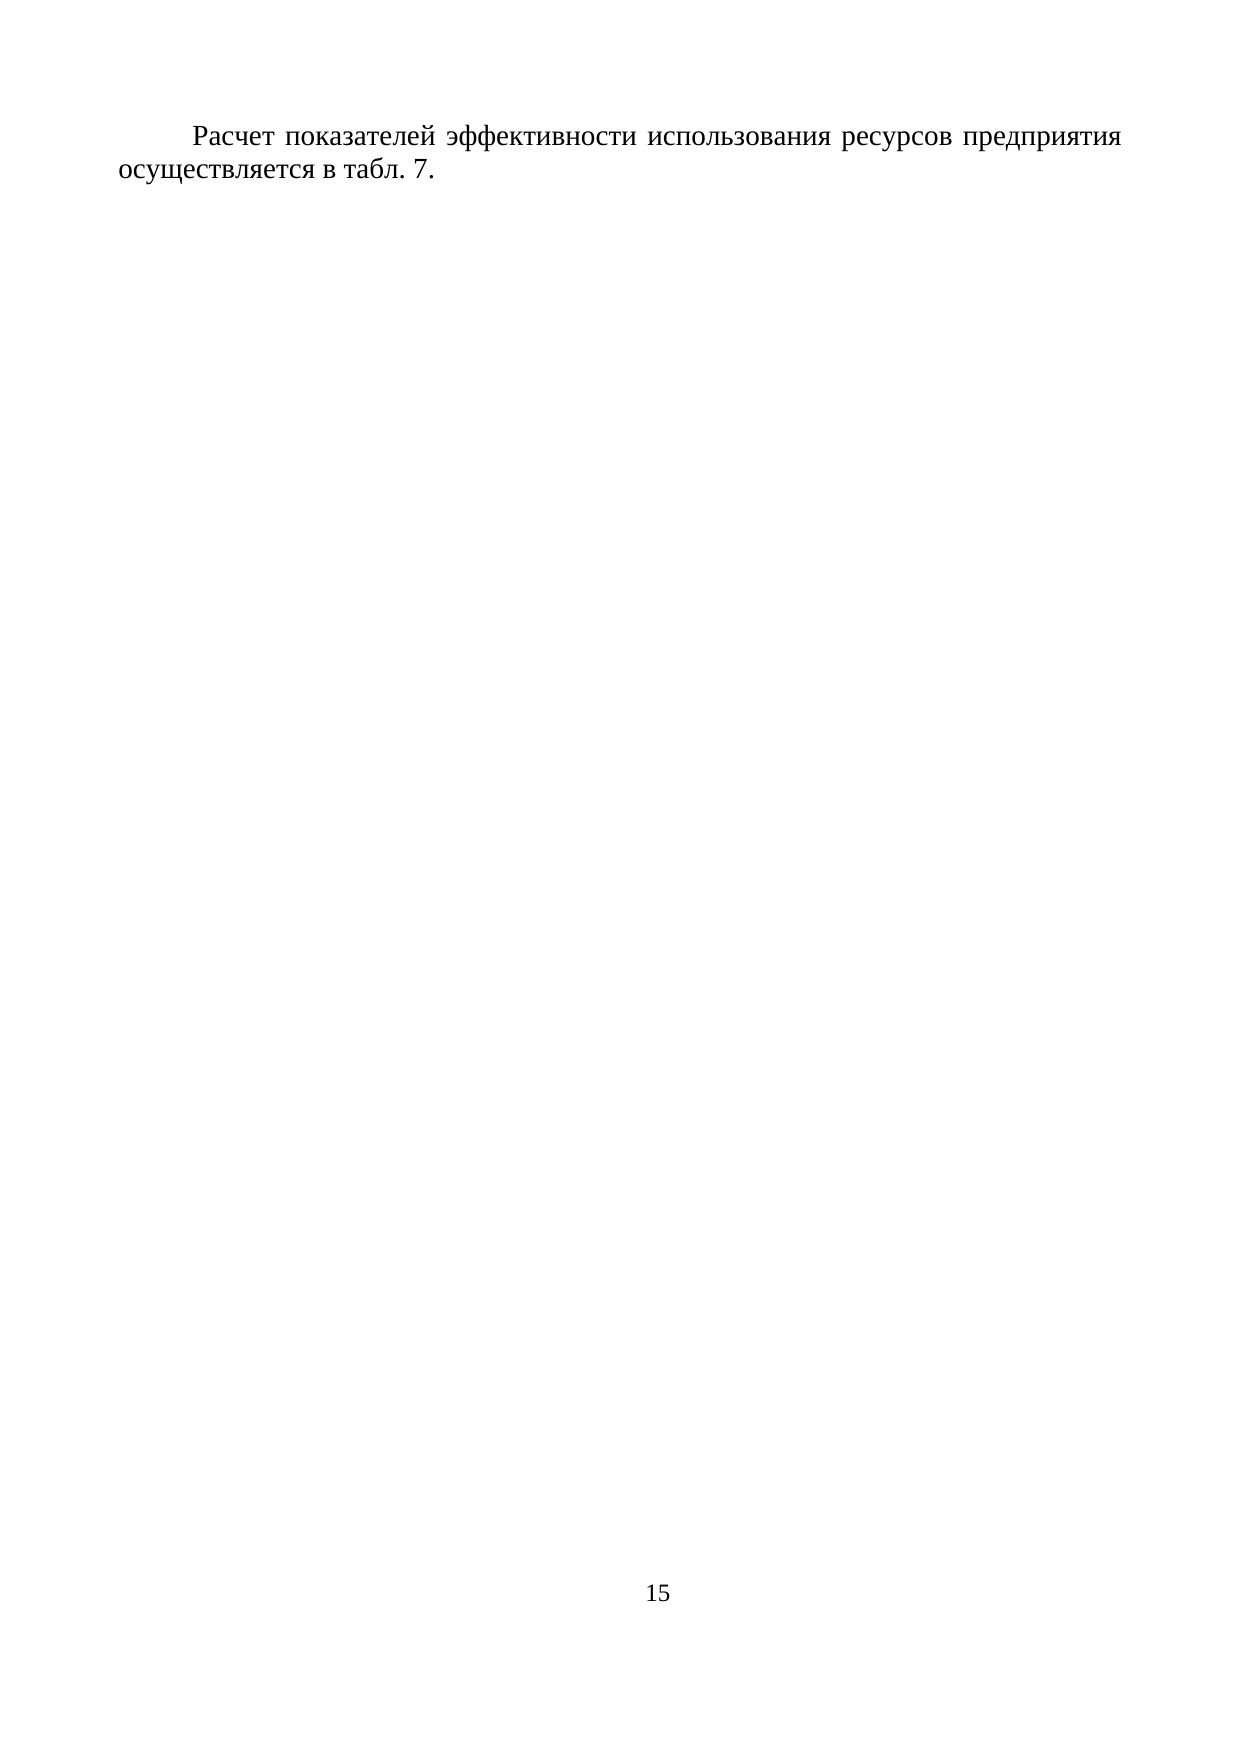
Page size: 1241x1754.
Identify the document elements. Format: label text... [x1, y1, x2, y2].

text Расчет показателей эффективности использования ресурсов предприятия осуществляется в табл. 7. [118, 118, 1122, 185]
